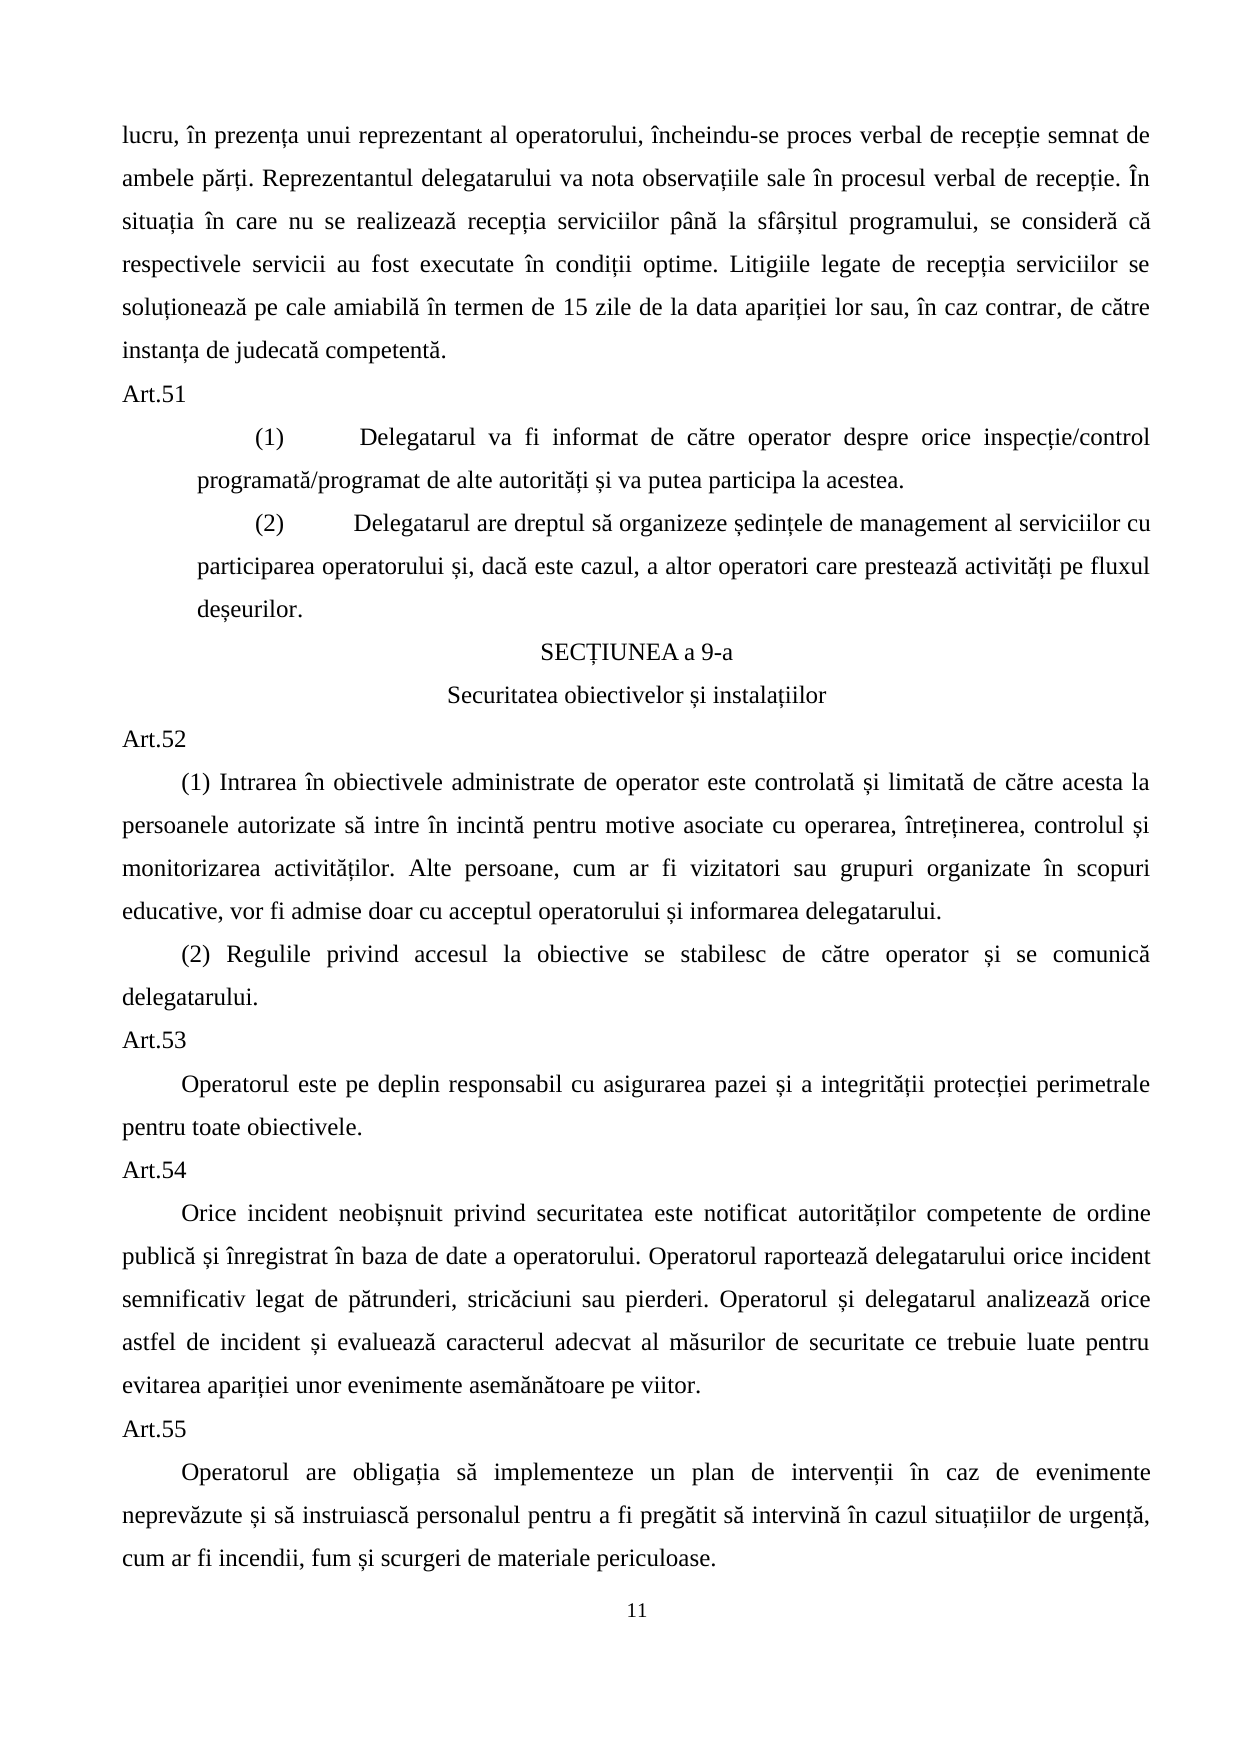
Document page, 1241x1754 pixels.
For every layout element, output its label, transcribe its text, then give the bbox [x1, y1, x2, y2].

list Regulile privind accesul la obiective se stabilesc de către operator și se comunică delegatarului. [122, 939, 1152, 1011]
text SECȚIUNEA a 9-a [122, 637, 1152, 666]
list Intrarea în obiectivele administrate de operator este controlată și limitată de către acesta la persoanele autorizate să intre în incintă pentru motive asociate cu operarea, întreținerea, controlul și monitorizarea activităților. Alte persoane, cum ar fi vizitatori sau grupuri organizate în scopuri educative, vor fi admise doar cu acceptul operatorului și informarea delegatarului. [122, 767, 1152, 925]
text Securitatea obiectivelor și instalațiilor [122, 681, 1152, 709]
text Operatorul este pe deplin responsabil cu asigurarea pazei și a integrității protecției perimetrale pentru toate obiectivele. [122, 1069, 1152, 1141]
text Operatorul are obligația să implementeze un plan de intervenții în caz de evenimente neprevăzute și să instruiască personalul pentru a fi pregătit să intervină în cazul situațiilor de urgență, cum ar fi incendii, fum și scurgeri de materiale periculoase. [122, 1457, 1152, 1572]
list Delegatarul va fi informat de către operator despre orice inspecție/control programată/programat de alte autorități și va putea participa la acestea. [197, 422, 1152, 494]
list Delegatarul are dreptul să organizeze ședințele de management al serviciilor cu participarea operatorului și, dacă este cazul, a altor operatori care prestează activități pe fluxul deșeurilor. [197, 508, 1152, 623]
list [122, 120, 1152, 364]
text Orice incident neobișnuit privind securitatea este notificat autorităților competente de ordine publică și înregistrat în baza de date a operatorului. Operatorul raportează delegatarului orice incident semnificativ legat de pătrunderi, stricăciuni sau pierderi. Operatorul și delegatarul analizează orice astfel de incident și evaluează caracterul adecvat al măsurilor de securitate ce trebuie luate pentru evitarea apariției unor evenimente asemănătoare pe viitor. [122, 1198, 1152, 1399]
